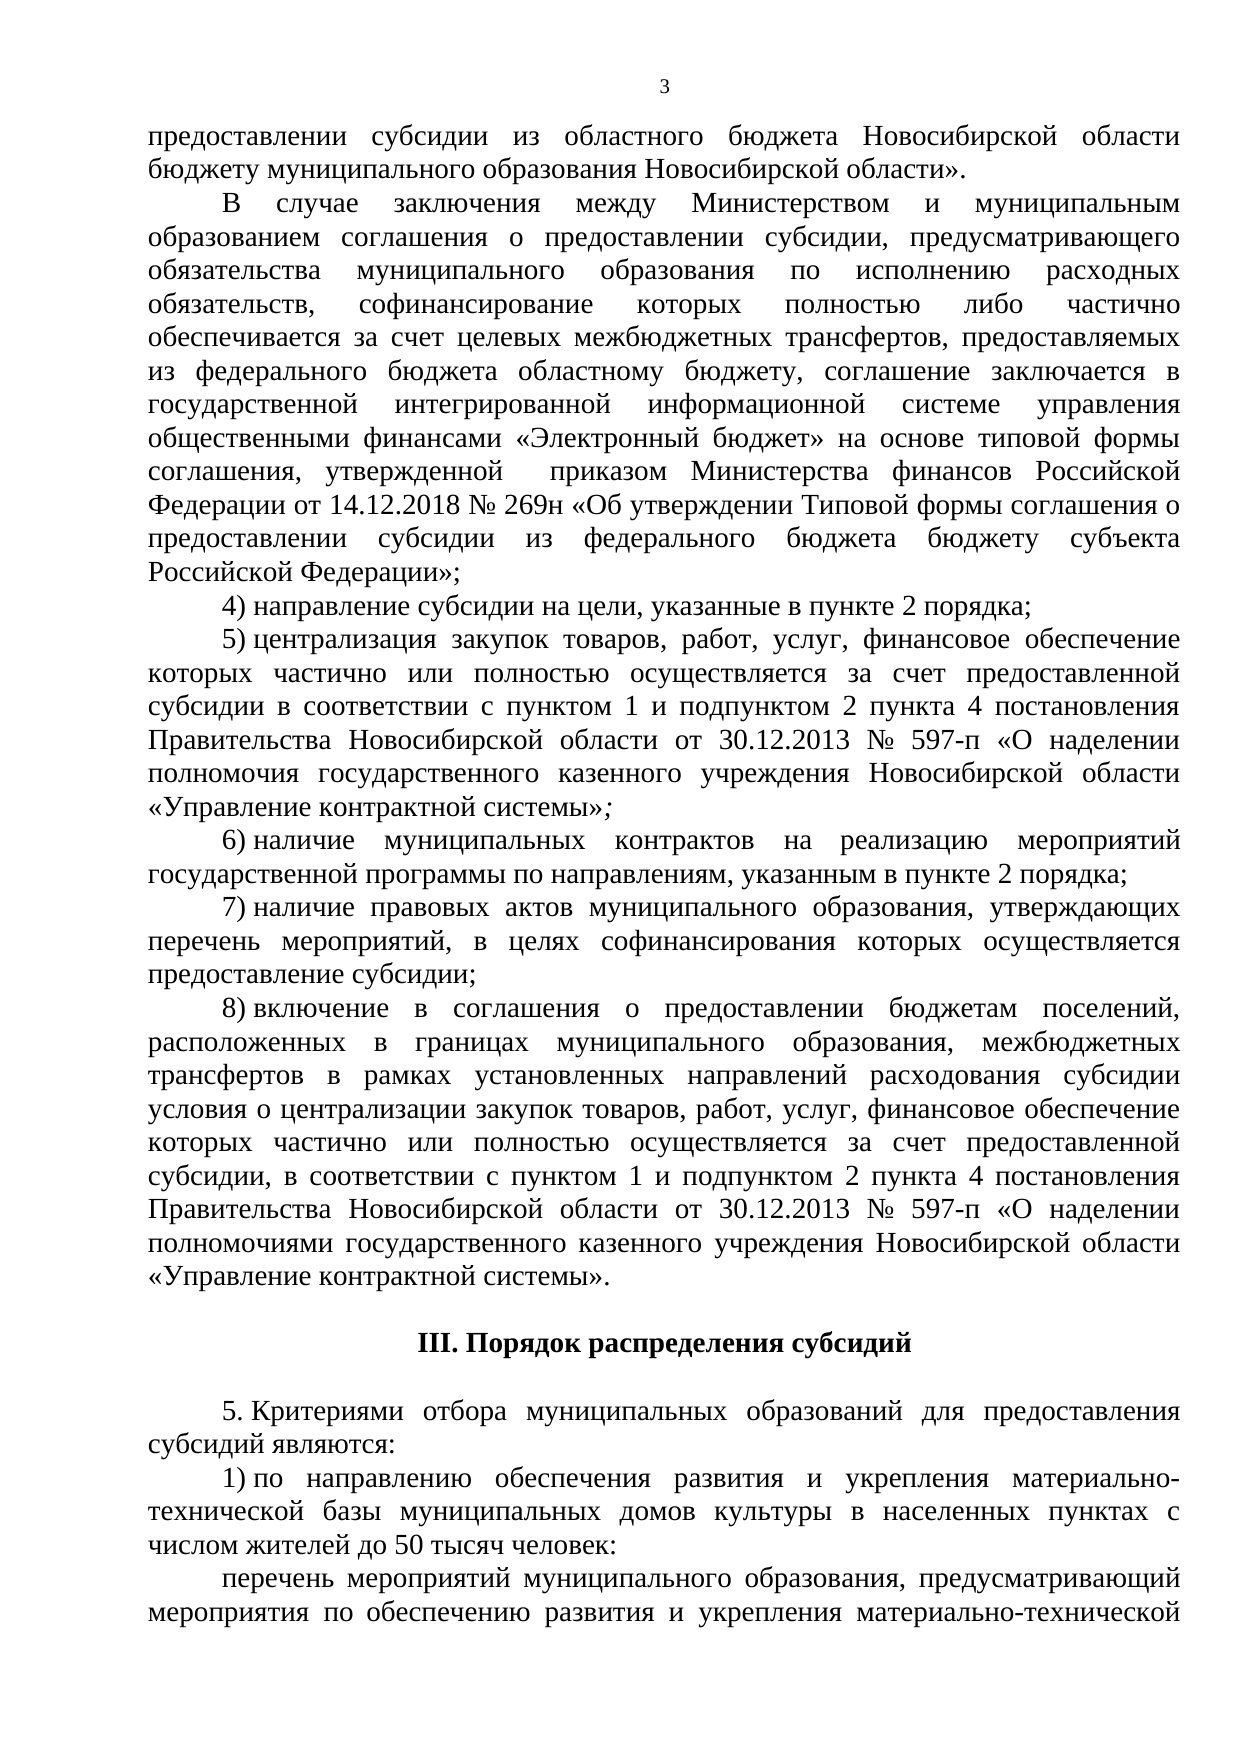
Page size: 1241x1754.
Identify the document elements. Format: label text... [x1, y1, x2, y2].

text 6) наличие муниципальных контрактов на реализацию мероприятий государственной программы по направлениям, указанным в пункте 2 порядка; [148, 822, 1181, 889]
text 7) наличие правовых актов муниципального образования, утверждающих перечень мероприятий, в целях софинансирования которых осуществляется предоставление субсидии; [148, 889, 1181, 990]
text В случае заключения между Министерством и муниципальным образованием соглашения о предоставлении субсидии, предусматривающего обязательства муниципального образования по исполнению расходных обязательств, софинансирование которых полностью либо частично обеспечивается за счет целевых межбюджетных трансфертов, предоставляемых из федерального бюджета областному бюджету, соглашение заключается в государственной интегрированной информационной системе управления общественными финансами «Электронный бюджет» на основе типовой формы соглашения, утвержденной приказом Министерства финансов Российской Федерации от 14.12.2018 № 269н «Об утверждении Типовой формы соглашения о предоставлении субсидии из федерального бюджета бюджету субъекта Российской Федерации»; [148, 185, 1181, 588]
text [148, 1560, 1181, 1627]
text 1) по направлению обеспечения развития и укрепления материально-технической базы муниципальных домов культуры в населенных пунктах с числом жителей до 50 тысяч человек: [148, 1460, 1181, 1560]
text 4) направление субсидии на цели, указанные в пункте 2 порядка; [148, 588, 1181, 621]
text III. Порядок распределения субсидий [148, 1326, 1181, 1359]
text 8) включение в соглашения о предоставлении бюджетам поселений, расположенных в границах муниципального образования, межбюджетных трансфертов в рамках установленных направлений расходования субсидии условия о централизации закупок товаров, работ, услуг, финансовое обеспечение которых частично или полностью осуществляется за счет предоставленной субсидии, в соответствии с пунктом 1 и подпунктом 2 пункта 4 постановления Правительства Новосибирской области от 30.12.2013 № 597-п «О наделении полномочиями государственного казенного учреждения Новосибирской области «Управление контрактной системы». [148, 990, 1181, 1292]
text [148, 118, 1181, 185]
text 5. Критериями отбора муниципальных образований для предоставления субсидий являются: [148, 1393, 1181, 1460]
text 5) централизация закупок товаров, работ, услуг, финансовое обеспечение которых частично или полностью осуществляется за счет предоставленной субсидии в соответствии с пунктом 1 и подпунктом 2 пункта 4 постановления Правительства Новосибирской области от 30.12.2013 № 597-п «О наделении полномочия государственного казенного учреждения Новосибирской области «Управление контрактной системы»; [148, 621, 1181, 822]
